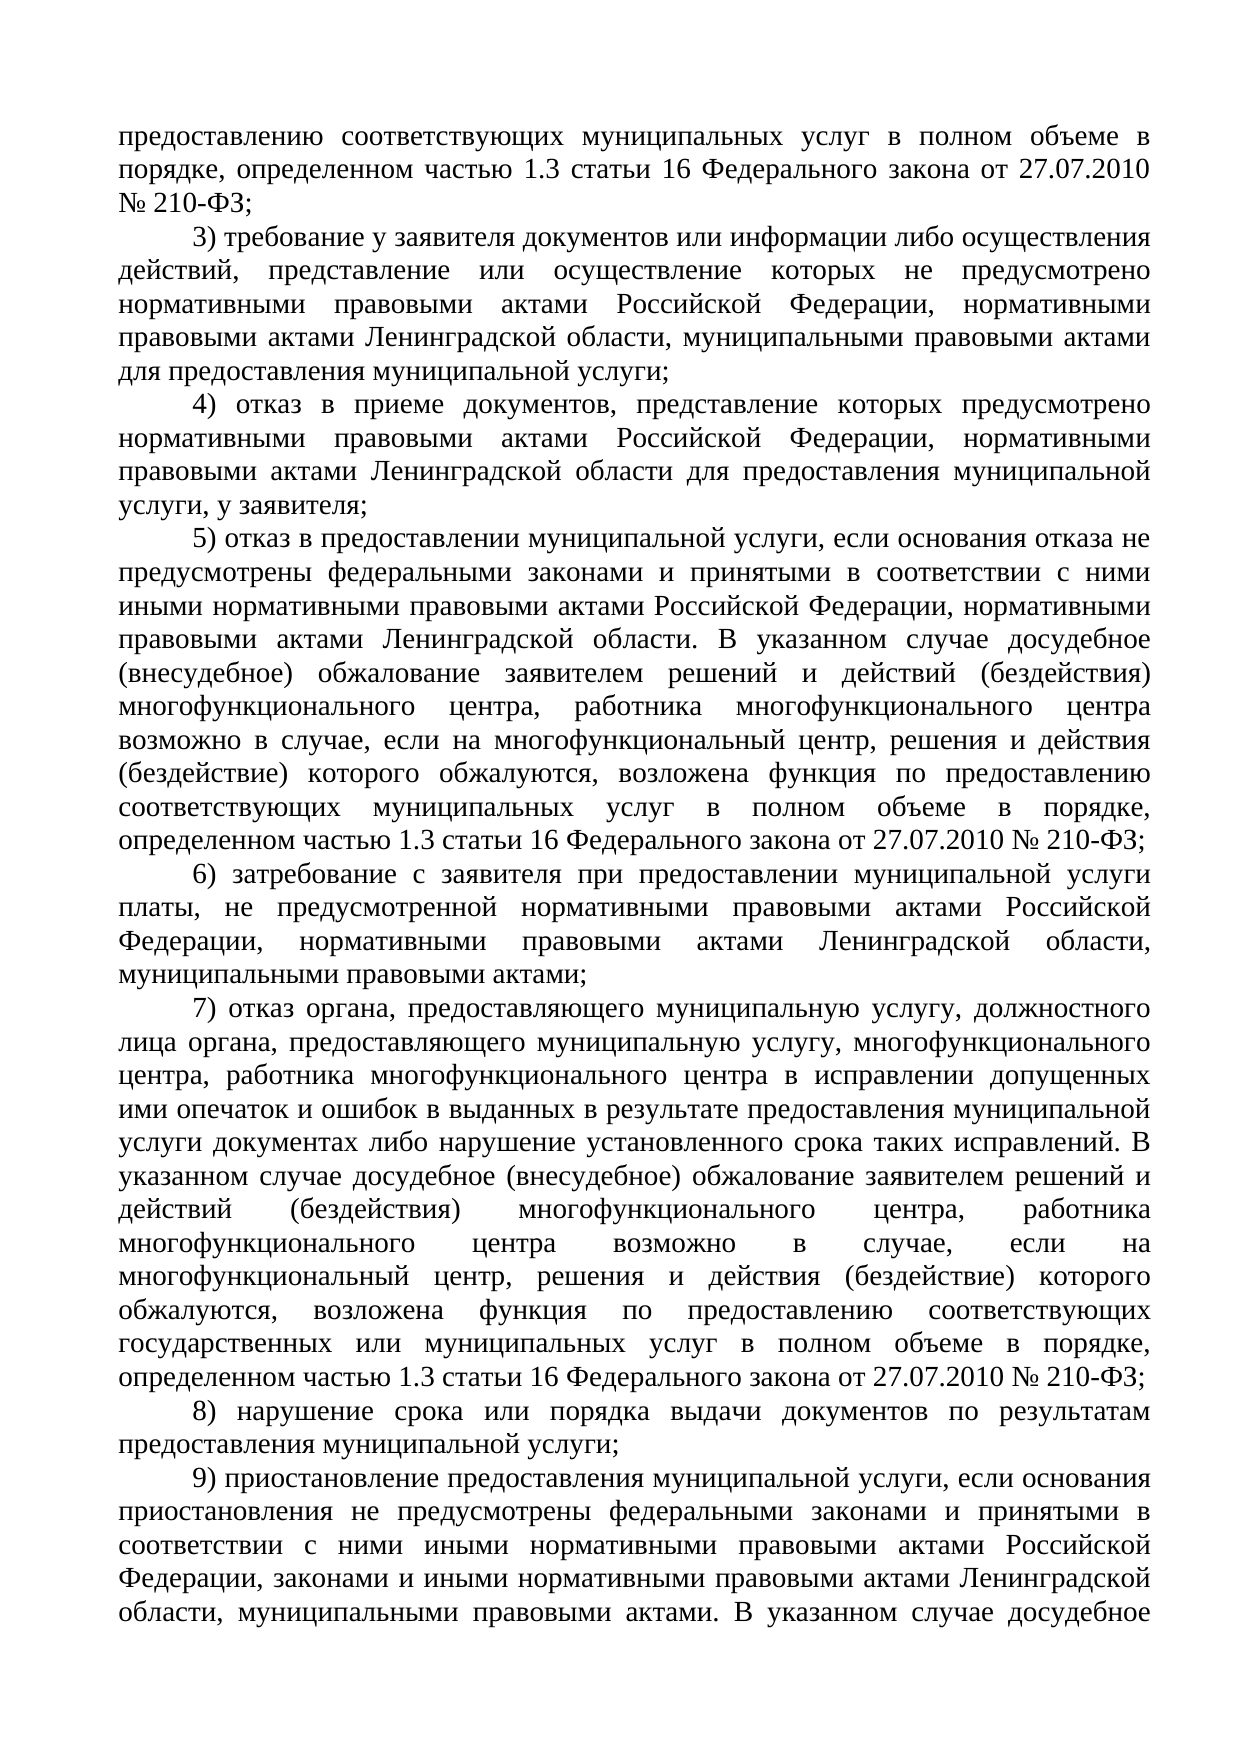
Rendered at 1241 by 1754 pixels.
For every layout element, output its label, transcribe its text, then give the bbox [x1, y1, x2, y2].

text 6) затребование с заявителя при предоставлении муниципальной услуги платы, не предусмотренной нормативными правовыми актами Российской Федерации, нормативными правовыми актами Ленинградской области, муниципальными правовыми актами; [118, 856, 1152, 990]
text 4) отказ в приеме документов, представление которых предусмотрено нормативными правовыми актами Российской Федерации, нормативными правовыми актами Ленинградской области для предоставления муниципальной услуги, у заявителя; [118, 386, 1152, 521]
text 3) требование у заявителя документов или информации либо осуществления действий, представление или осуществление которых не предусмотрено нормативными правовыми актами Российской Федерации, нормативными правовыми актами Ленинградской области, муниципальными правовыми актами для предоставления муниципальной услуги; [118, 219, 1152, 386]
text 5) отказ в предоставлении муниципальной услуги, если основания отказа не предусмотрены федеральными законами и принятыми в соответствии с ними иными нормативными правовыми актами Российской Федерации, нормативными правовыми актами Ленинградской области. В указанном случае досудебное (внесудебное) обжалование заявителем решений и действий (бездействия) многофункционального центра, работника многофункционального центра возможно в случае, если на многофункциональный центр, решения и действия (бездействие) которого обжалуются, возложена функция по предоставлению соответствующих муниципальных услуг в полном объеме в порядке, определенном частью 1.3 статьи 16 Федерального закона от 27.07.2010 № 210-ФЗ; [118, 521, 1152, 856]
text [118, 1460, 1152, 1627]
text 8) нарушение срока или порядка выдачи документов по результатам предоставления муниципальной услуги; [118, 1393, 1152, 1460]
text 7) отказ органа, предоставляющего муниципальную услугу, должностного лица органа, предоставляющего муниципальную услугу, многофункционального центра, работника многофункционального центра в исправлении допущенных ими опечаток и ошибок в выданных в результате предоставления муниципальной услуги документах либо нарушение установленного срока таких исправлений. В указанном случае досудебное (внесудебное) обжалование заявителем решений и действий (бездействия) многофункционального центра, работника многофункционального центра возможно в случае, если на многофункциональный центр, решения и действия (бездействие) которого обжалуются, возложена функция по предоставлению соответствующих государственных или муниципальных услуг в полном объеме в порядке, определенном частью 1.3 статьи 16 Федерального закона от 27.07.2010 № 210-ФЗ; [118, 990, 1152, 1393]
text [118, 118, 1152, 219]
